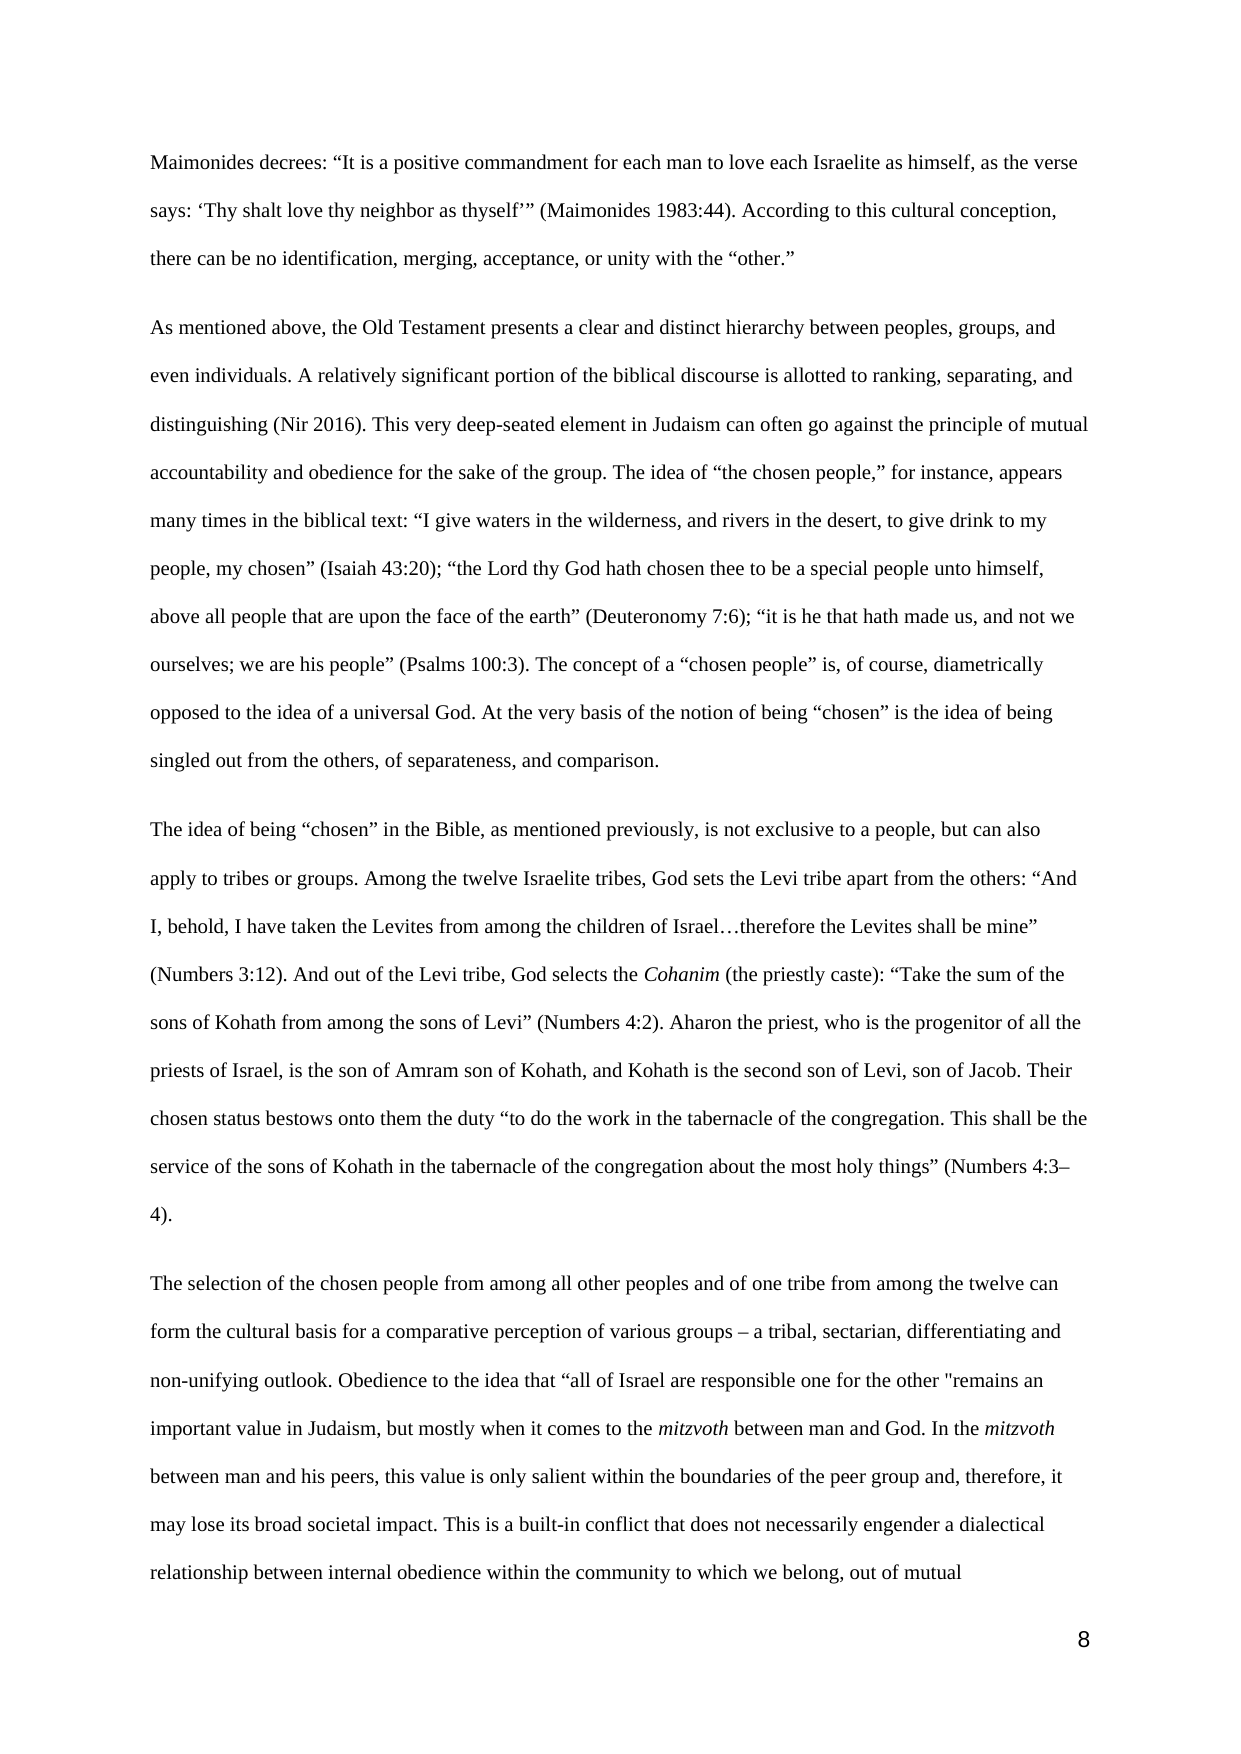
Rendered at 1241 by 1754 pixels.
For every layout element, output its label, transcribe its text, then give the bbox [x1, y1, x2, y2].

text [150, 150, 1090, 270]
text The idea of being “chosen” in the Bible, as mentioned previously, is not exclusive to a people, but can also apply to tribes or groups. Among the twelve Israelite tribes, God sets the Levi tribe apart from the others: “And I, behold, I have taken the Levites from among the children of Israel…therefore the Levites shall be mine” (Numbers 3:12). And out of the Levi tribe, God selects the Cohanim (the priestly caste): “Take the sum of the sons of Kohath from among the sons of Levi” (Numbers 4:2). Aharon the priest, who is the progenitor of all the priests of Israel, is the son of Amram son of Kohath, and Kohath is the second son of Levi, son of Jacob. Their chosen status bestows onto them the duty “to do the work in the tabernacle of the congregation. This shall be the service of the sons of Kohath in the tabernacle of the congregation about the most holy things” (Numbers 4:3–4). [150, 817, 1090, 1226]
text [150, 1271, 1090, 1584]
text As mentioned above, the Old Testament presents a clear and distinct hierarchy between peoples, groups, and even individuals. A relatively significant portion of the iblical discourse is allotted to ranking, separating, and distinguishing (Nir 2016). This elementgo against the principle of mutual accountability and obedience for the sake of the group. The idea of “the chosen people,” for instance, appears many times in the iblical text: “I give waters in the wilderness, and rivers in the desert, to give drink to my people, my chosen” (Isaiah 43:20); “the Lord thy God hath chosen thee to be a special people unto himself, above all people that are upon the face of the earth” (Deuteronomy 7:6); “it is he that hath made us, and not we ourselves; we are his people” (Psalms 100:3). The concept of a “chosen people” is, of course, diametrically opposed to the idea of a universal God. At the very basis of the notion of being “chosen” is the idea of being singled out from the others, of separateness, comparison [150, 315, 1090, 772]
